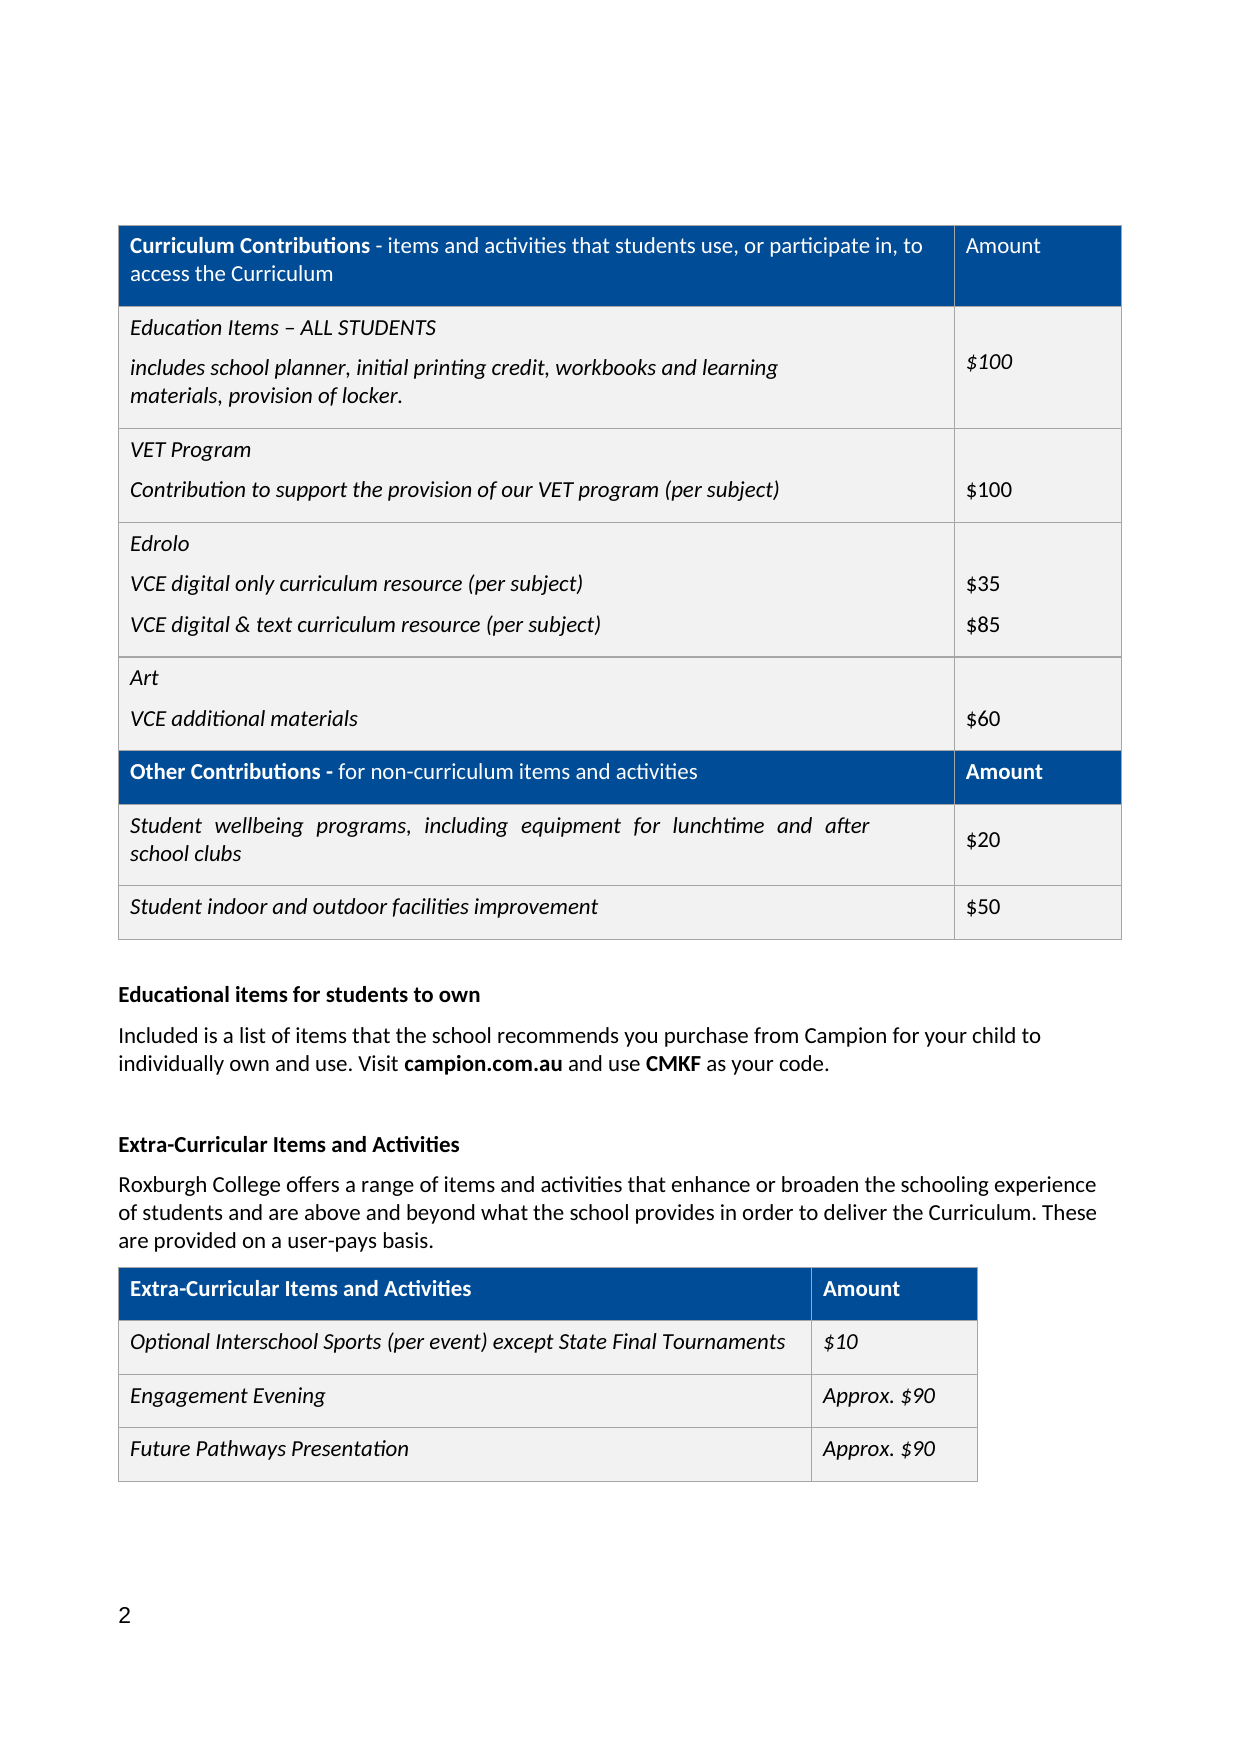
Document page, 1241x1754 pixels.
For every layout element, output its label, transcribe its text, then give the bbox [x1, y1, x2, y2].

table_cell Art VCE additional materials [119, 658, 954, 750]
table_cell VET Program Contribution to support the provision of our VET program (per subject) [119, 429, 954, 522]
text Extra-Curricular Items and Activities [118, 1130, 1122, 1158]
table_cell Approx. $90 [812, 1375, 977, 1427]
table_cell $50 [955, 886, 1121, 939]
table_cell Student wellbeing programs, including equipment for lunchtime and after school clubs [119, 805, 954, 885]
table_cell Future Pathways Presentation [119, 1428, 811, 1481]
text Included is a list of items that the school recommends you purchase from Campion for your child to individually own and use. Visit campion.com.au and use CMKF as your code. [118, 1021, 1122, 1077]
table_cell $35 $85 [955, 523, 1121, 656]
table_header Extra-Curricular Items and Activities [119, 1268, 811, 1320]
table_cell Optional Interschool Sports (per event) except State Final Tournaments [119, 1321, 811, 1374]
table_header Amount [812, 1268, 977, 1320]
table_cell Edrolo VCE digital only curriculum resource (per subject) VCE digital & text curriculum resource (per subject) [119, 523, 954, 656]
table_cell $100 [955, 429, 1121, 522]
text Roxburgh College offers a range of items and activities that enhance or broaden the schooling experience of students and are above and beyond what the school provides in order to deliver the Curriculum. These are provided on a user-pays basis. [118, 1170, 1122, 1254]
table_cell Student indoor and outdoor facilities improvement [119, 886, 954, 939]
text Educational items for students to own [118, 980, 1122, 1008]
table_header Amount [955, 226, 1121, 306]
table_cell $100 [955, 307, 1121, 428]
table_header Curriculum Contributions - items and activities that students use, or participate in, to access the Curriculum [119, 226, 954, 306]
table_cell Other Contributions - for non-curriculum items and activities [119, 751, 954, 804]
table_cell Education Items – ALL STUDENTS includes school planner, initial printing credit, workbooks and learning materials, provision of locker. [119, 307, 954, 428]
table_cell Amount [955, 751, 1121, 804]
table_cell $10 [812, 1321, 977, 1374]
table_cell $20 [955, 805, 1121, 885]
table_cell Engagement Evening [119, 1375, 811, 1427]
table_cell Approx. $90 [812, 1428, 977, 1481]
table_cell $60 [955, 658, 1121, 750]
